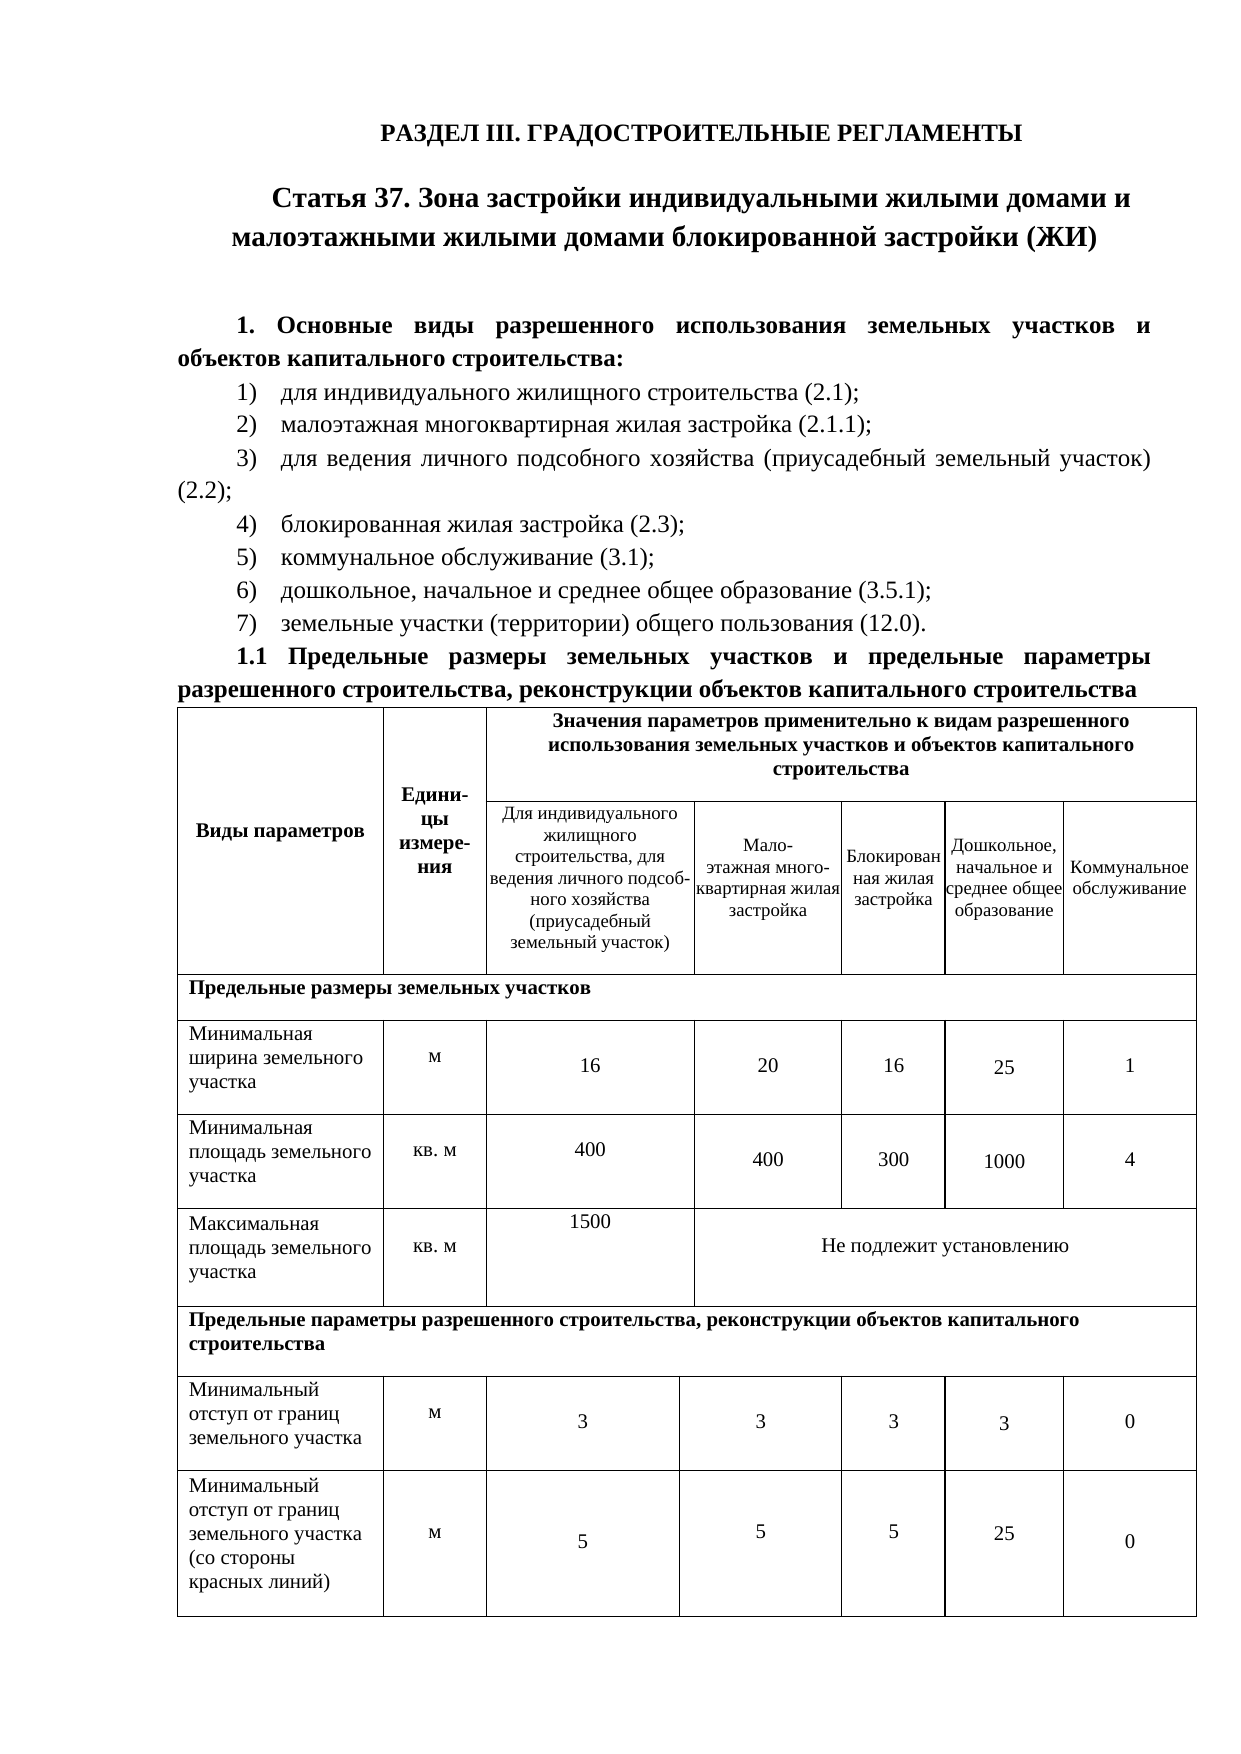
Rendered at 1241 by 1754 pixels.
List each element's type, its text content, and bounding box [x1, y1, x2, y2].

table_cell 3 [487, 1377, 679, 1470]
list коммунальное обслуживание (3.1); [177, 542, 1152, 570]
table_cell Минимальный отступ от границ земельного участка [178, 1377, 383, 1470]
table_cell 5 [842, 1471, 944, 1616]
table_cell 400 [487, 1115, 694, 1208]
list земельные участки (территории) общего пользования (12.0). [177, 608, 1152, 636]
table_cell Для индивидуального жилищного строительства, для ведения личного подсоб- ного хозяйства (приусадебный земельный участок) [487, 802, 694, 974]
table_cell 1 [1064, 1021, 1196, 1114]
table_cell 4 [1064, 1115, 1196, 1208]
table_header Виды параметров [178, 708, 383, 974]
text Раздел III. Градостроительные регламенты [177, 118, 1152, 147]
table_cell Максимальная площадь земельного участка [178, 1209, 383, 1306]
table_cell м [384, 1021, 486, 1114]
table_cell Дошкольное, начальное и среднее общее образование [946, 802, 1063, 974]
table_cell м [384, 1471, 486, 1616]
table_cell 3 [842, 1377, 944, 1470]
table_cell 400 [695, 1115, 841, 1208]
table_cell 1500 [487, 1209, 694, 1306]
subtitle Статья 37. Зона застройки индивидуальными жилыми домами и малоэтажными жилыми домами блокированной застройки (ЖИ) [177, 180, 1152, 252]
table_cell 16 [487, 1021, 694, 1114]
list для ведения личного подсобного хозяйства (приусадебный земельный участок) (2.2); [177, 443, 1152, 504]
list блокированная жилая застройка (2.3); [177, 509, 1152, 537]
table_cell 20 [695, 1021, 841, 1114]
table_cell 3 [680, 1377, 841, 1470]
table_cell кв. м [384, 1115, 486, 1208]
table_cell 0 [1064, 1471, 1196, 1616]
table_cell кв. м [384, 1209, 486, 1306]
table_cell 5 [680, 1471, 841, 1616]
table_cell 3 [946, 1377, 1063, 1470]
table_cell м [384, 1377, 486, 1470]
table_cell 5 [487, 1471, 679, 1616]
text 1.1 Предельные размеры земельных участков и предельные параметры разрешенного строительства, реконструкции объектов капитального строительства [177, 641, 1152, 702]
table_cell 25 [946, 1471, 1063, 1616]
table_cell Мало- этажная много- квартирная жилая застройка [695, 802, 841, 974]
table_header Значения параметров применительно к видам разрешенного использования земельных участков и объектов капитального строительства [487, 708, 1196, 801]
table_cell Не подлежит установлению [695, 1209, 1196, 1306]
table_cell 16 [842, 1021, 944, 1114]
table_cell Минимальный отступ от границ земельного участка (со стороны красных линий) [178, 1471, 383, 1616]
table_cell 25 [946, 1021, 1063, 1114]
table_cell Коммунальное обслуживание [1064, 802, 1196, 974]
text 1. Основные виды разрешенного использования земельных участков и объектов капитального строительства: [177, 311, 1152, 372]
table_cell Предельные размеры земельных участков [178, 975, 1196, 1019]
table_cell 300 [842, 1115, 944, 1208]
list дошкольное, начальное и среднее общее образование (3.5.1); [177, 575, 1152, 603]
list для индивидуального жилищного строительства (2.1); [177, 377, 1152, 405]
table_header Едини-цы измере-ния [384, 708, 486, 974]
table_cell Минимальная ширина земельного участка [178, 1021, 383, 1114]
list малоэтажная многоквартирная жилая застройка (2.1.1); [177, 409, 1152, 438]
table_cell Блокированная жилая застройка [842, 802, 944, 974]
table_cell Предельные параметры разрешенного строительства, реконструкции объектов капитального строительства [178, 1307, 1196, 1376]
table_cell 0 [1064, 1377, 1196, 1470]
table_cell Минимальная площадь земельного участка [178, 1115, 383, 1208]
table_cell 1000 [946, 1115, 1063, 1208]
